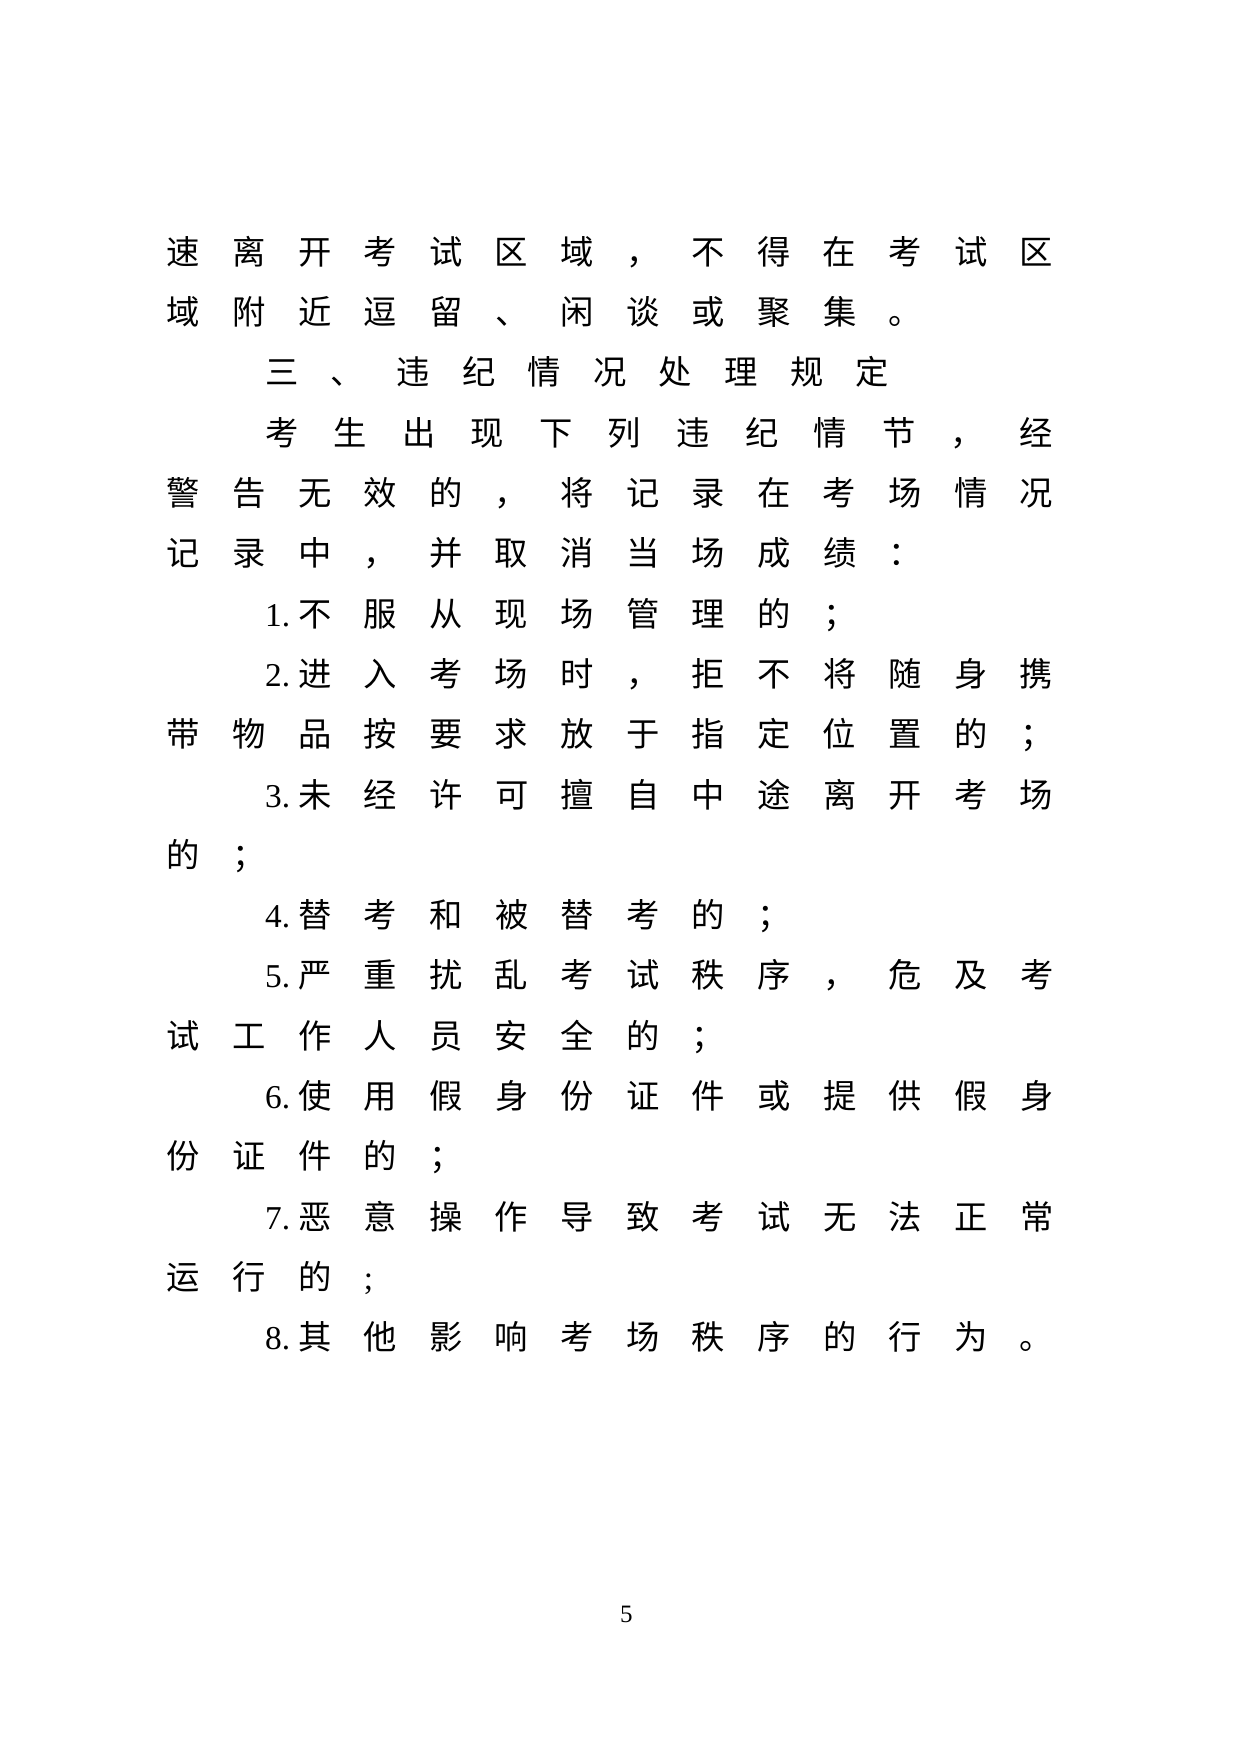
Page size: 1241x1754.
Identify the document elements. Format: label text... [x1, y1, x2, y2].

text 1.不服从现场管理的； [167, 581, 1085, 642]
text 5.严重扰乱考试秩序，危及考试工作人员安全的； [167, 943, 1085, 1064]
text 三、违纪情况处理规定 [167, 340, 1085, 400]
text 7.恶意操作导致考试无法正常运行的; [167, 1184, 1085, 1305]
text 考生出现下列违纪情节，经警告无效的，将记录在考场情况记录中，并取消当场成绩： [167, 400, 1085, 581]
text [167, 219, 1085, 340]
text 4.替考和被替考的； [167, 883, 1085, 943]
text 6.使用假身份证件或提供假身份证件的； [167, 1064, 1085, 1184]
text 8.其他影响考场秩序的行为。 [167, 1305, 1085, 1365]
text 3.未经许可擅自中途离开考场的； [167, 762, 1085, 883]
text 2.进入考场时，拒不将随身携带物品按要求放于指定位置的； [167, 642, 1085, 762]
